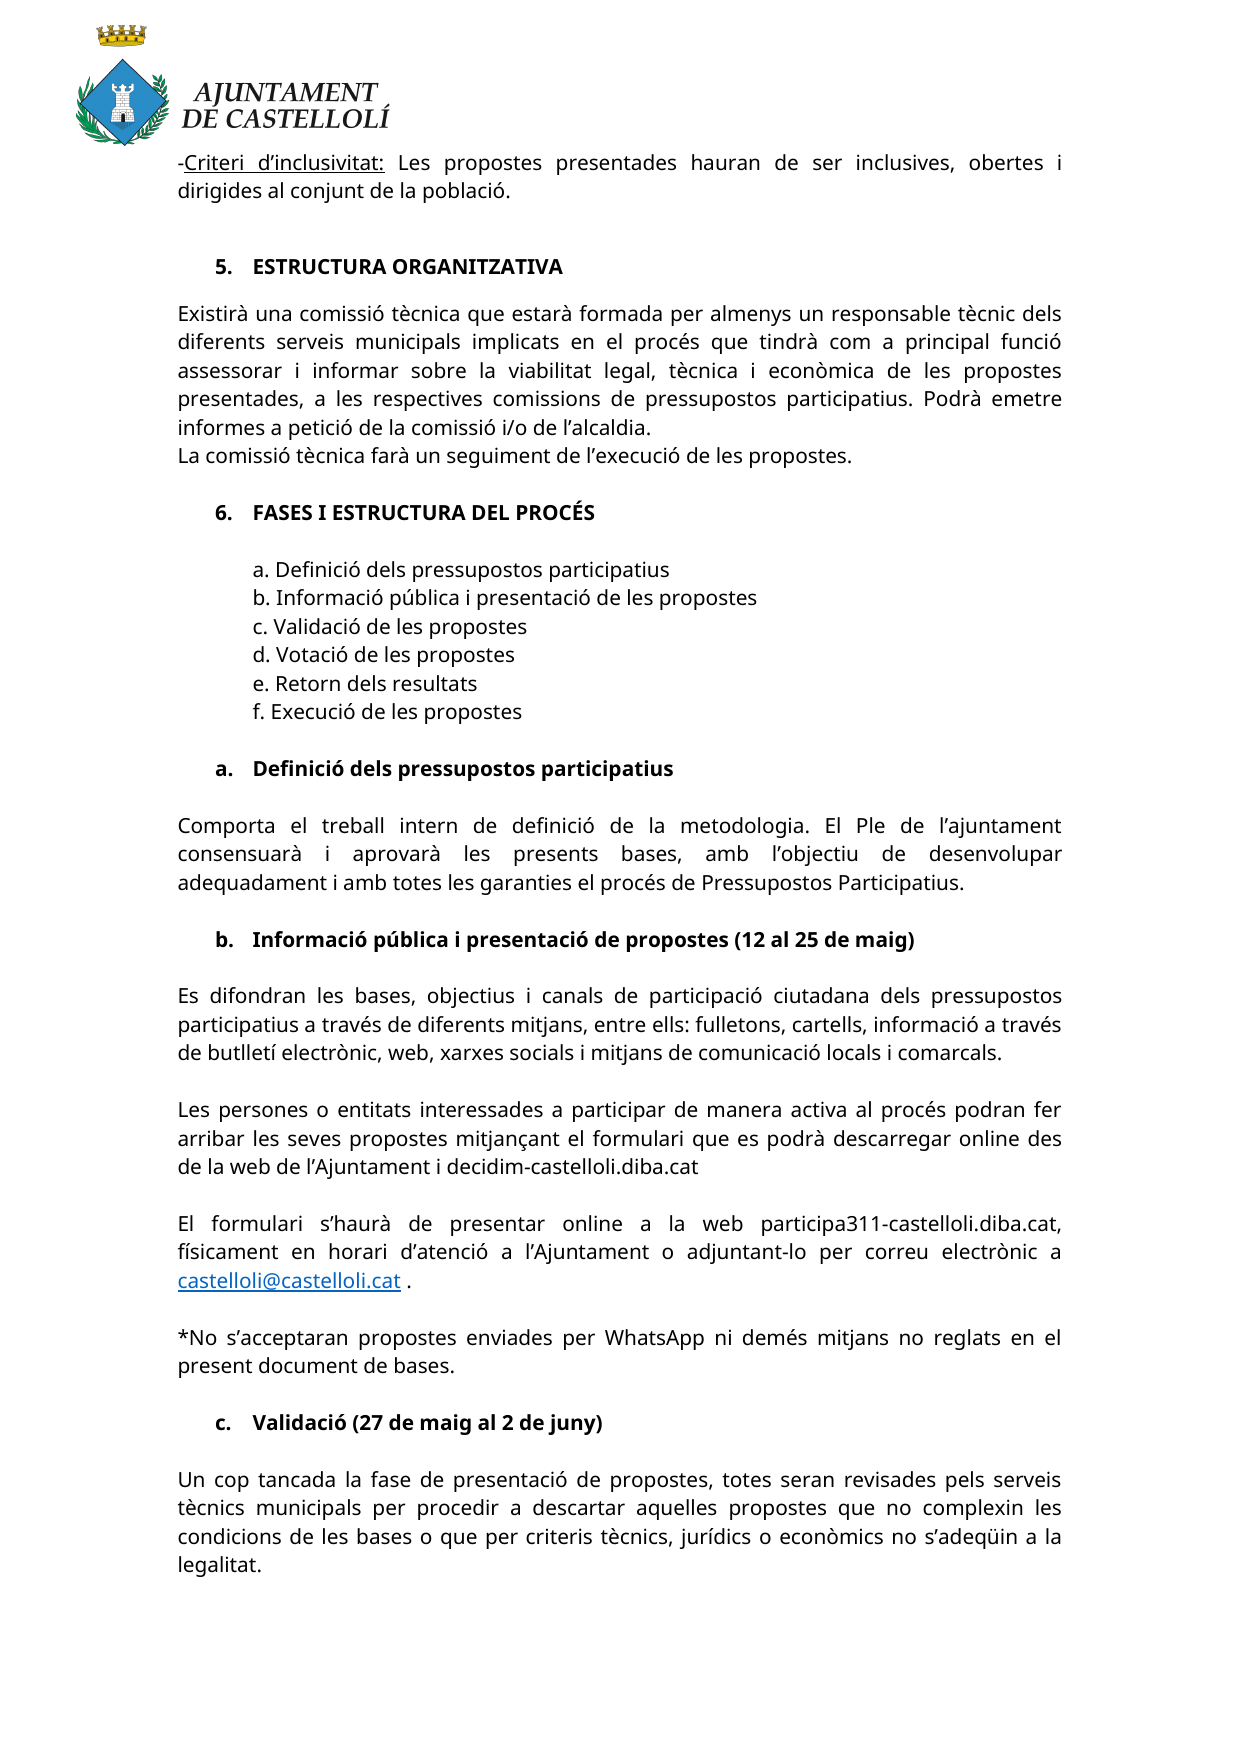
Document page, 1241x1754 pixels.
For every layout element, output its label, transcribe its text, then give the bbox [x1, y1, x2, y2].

list Informació pública i presentació de propostes (12 al 25 de maig) [215, 925, 1063, 953]
list Definició dels pressupostos participatius [215, 754, 1063, 782]
text a. Definició dels pressupostos participatius [252, 555, 1063, 583]
text Les persones o entitats interessades a participar de manera activa al procés podran fer arribar les seves propostes mitjançant el formulari que es podrà descarregar online des de la web de l’Ajuntament i decidim-castelloli.diba.cat [177, 1095, 1063, 1181]
picture [76, 25, 390, 146]
text La comissió tècnica farà un seguiment de l’execució de les propostes. [177, 441, 1063, 470]
list ESTRUCTURA ORGANITZATIVA [215, 252, 1063, 280]
text -Criteri d’inclusivitat: Les propostes presentades hauran de ser inclusives, obertes i dirigides al conjunt de la població. [177, 148, 1063, 204]
text Comporta el treball intern de definició de la metodologia. El Ple de l’ajuntament consensuarà i aprovarà les presents bases, amb l’objectiu de desenvolupar adequadament i amb totes les garanties el procés de Pressupostos Participatius. [177, 811, 1063, 896]
text f. Execució de les propostes [252, 697, 1063, 726]
list Validació (27 de maig al 2 de juny) [215, 1408, 1063, 1437]
text Un cop tancada la fase de presentació de propostes, totes seran revisades pels serveis tècnics municipals per procedir a descartar aquelles propostes que no complexin les condicions de les bases o que per criteris tècnics, jurídics o econòmics no s’adeqüin a la legalitat. [177, 1465, 1063, 1579]
text Es difondran les bases, objectius i canals de participació ciutadana dels pressupostos participatius a través de diferents mitjans, entre ells: fulletons, cartells, informació a través de butlletí electrònic, web, xarxes socials i mitjans de comunicació locals i comarcals. [177, 982, 1063, 1067]
text *No s’acceptaran propostes enviades per WhatsApp ni demés mitjans no reglats en el present document de bases. [177, 1323, 1063, 1380]
text e. Retorn dels resultats [252, 669, 1063, 697]
text Existirà una comissió tècnica que estarà formada per almenys un responsable tècnic dels diferents serveis municipals implicats en el procés que tindrà com a principal funció assessorar i informar sobre la viabilitat legal, tècnica i econòmica de les propostes presentades, a les respectives comissions de pressupostos participatius. Podrà emetre informes a petició de la comissió i/o de l’alcaldia. [177, 299, 1063, 441]
text El formulari s’haurà de presentar online a la web participa311-castelloli.diba.cat, físicament en horari d’atenció a l’Ajuntament o adjuntant-lo per correu electrònic a castelloli@castelloli.cat . [177, 1209, 1063, 1294]
list FASES I ESTRUCTURA DEL PROCÉS [215, 498, 1063, 527]
text c. Validació de les propostes [252, 612, 1063, 640]
text d. Votació de les propostes [252, 640, 1063, 669]
text b. Informació pública i presentació de les propostes [252, 583, 1063, 612]
